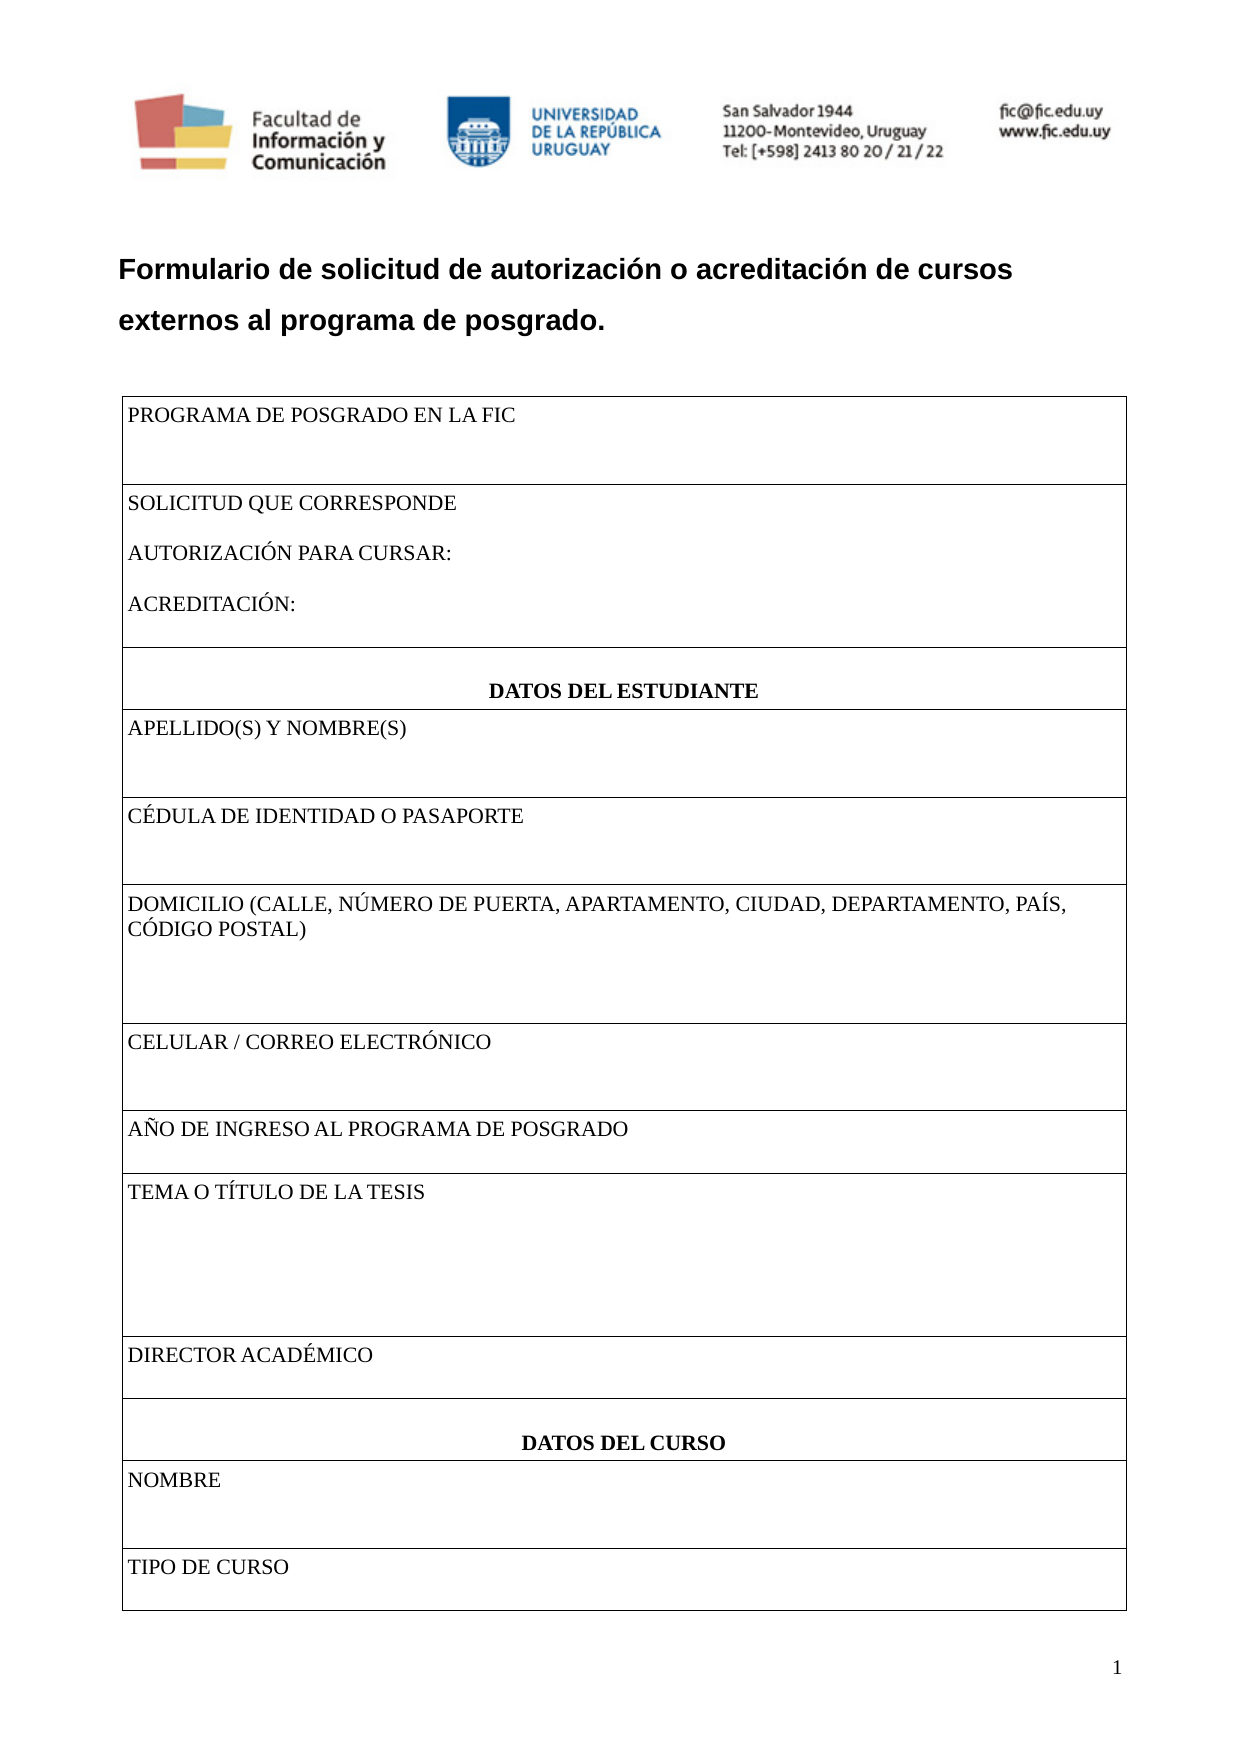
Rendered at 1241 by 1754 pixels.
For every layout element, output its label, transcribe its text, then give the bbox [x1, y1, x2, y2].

table_cell DOMICILIO (CALLE, NÚMERO DE PUERTA, APARTAMENTO, CIUDAD, DEPARTAMENTO, PAÍS, CÓDIGO POSTAL) [123, 885, 1126, 1022]
table_cell DATOS DEL CURSO [123, 1399, 1126, 1460]
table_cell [123, 1549, 1126, 1610]
table_cell AÑO DE INGRESO AL PROGRAMA DE POSGRADO [123, 1111, 1126, 1172]
table_cell CÉDULA DE IDENTIDAD O PASAPORTE [123, 798, 1126, 884]
table_cell CELULAR / CORREO ELECTRÓNICO [123, 1024, 1126, 1110]
table_cell DIRECTOR ACADÉMICO [123, 1337, 1126, 1398]
table_cell NOMBRE [123, 1461, 1126, 1548]
table_cell APELLIDO(S) Y NOMBRE(S) [123, 710, 1126, 797]
table_cell DATOS DEL ESTUDIANTE [123, 648, 1126, 709]
table_cell SOLICITUD QUE CORRESPONDE AUTORIZACIÓN PARA CURSAR: ACREDITACIÓN: [123, 485, 1126, 647]
table_header PROGRAMA DE POSGRADO EN LA FIC [123, 397, 1126, 483]
text Formulario de solicitud de autorización o acreditación de cursos externos al programa de posgrado. [118, 236, 1122, 336]
table_cell TEMA O TÍTULO DE LA TESIS [123, 1174, 1126, 1336]
picture [0, 0, 1241, 236]
